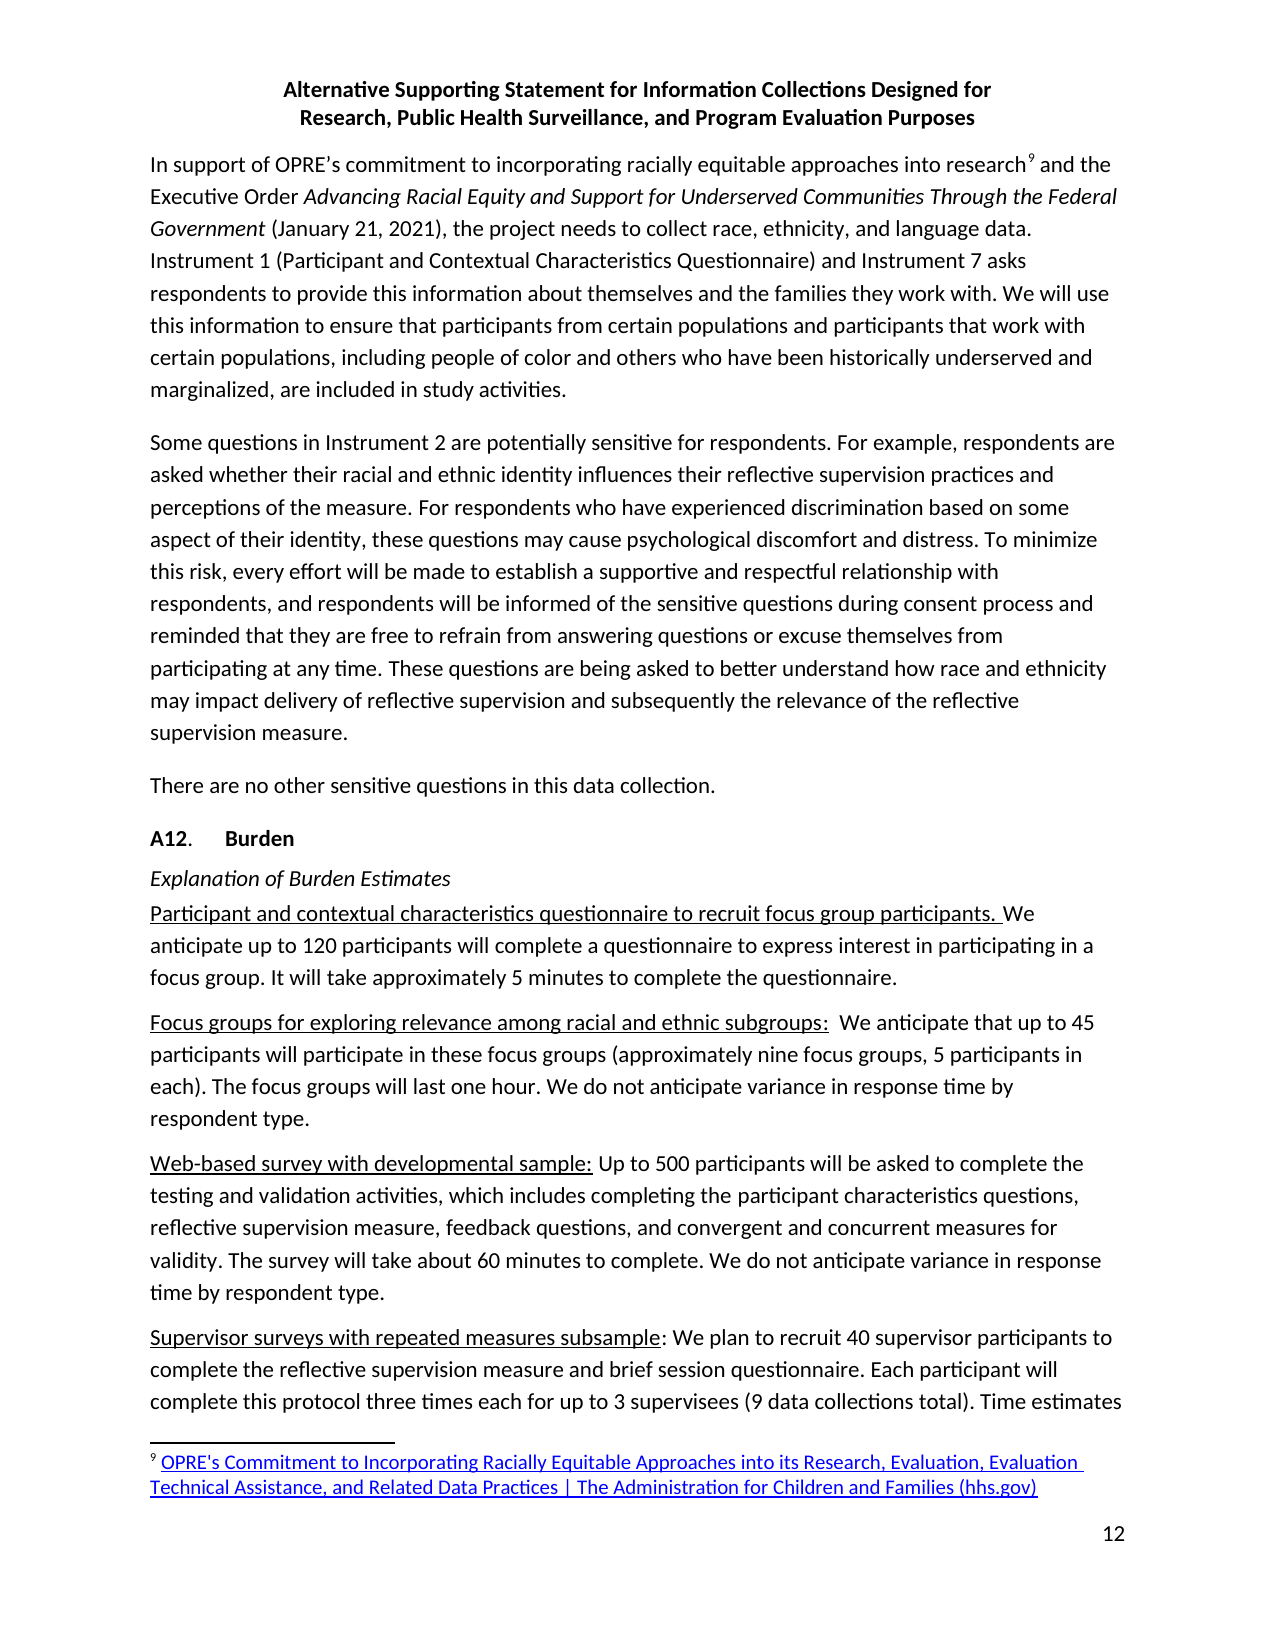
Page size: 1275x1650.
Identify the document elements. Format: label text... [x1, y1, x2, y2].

text Explanation of Burden Estimates [150, 864, 1125, 893]
text Focus groups for exploring relevance among racial and ethnic subgroups: We anticipate that up to 45 participants will participate in these focus groups (approximately nine focus groups, 5 participants in each). The focus groups will last one hour. We do not anticipate variance in response time by respondent type. [150, 1008, 1125, 1132]
text In support of OPRE’s commitment to incorporating racially equitable approaches into research and the Executive Order Advancing Racial Equity and Support for Underserved Communities Through the Federal Government (January 21, 2021), the project needs to collect race, ethnicity, and language data. Instrument 1 (Participant and Contextual Characteristics Questionnaire) and Instrument 7 asks respondents to provide this information about themselves and the families they work with. We will use this information to ensure that participants from certain populations and participants that work with certain populations, including people of color and others who have been historically underserved and marginalized, are included in study activities. [150, 150, 1125, 403]
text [150, 1323, 1125, 1415]
text Some questions in Instrument 2 are potentially sensitive for respondents. For example, respondents are asked whether their racial and ethnic identity influences their reflective supervision practices and perceptions of the measure. For respondents who have experienced discrimination based on some aspect of their identity, these questions may cause psychological discomfort and distress. To minimize this risk, every effort will be made to establish a supportive and respectful relationship with respondents, and respondents will be informed of the sensitive questions during consent process and reminded that they are free to refrain from answering questions or excuse themselves from participating at any time. These questions are being asked to better understand how race and ethnicity may impact delivery of reflective supervision and subsequently the relevance of the reflective supervision measure. [150, 428, 1125, 746]
text A12. Burden [150, 824, 1125, 852]
text Participant and contextual characteristics questionnaire to recruit focus group participants. We anticipate up to 120 participants will complete a questionnaire to express interest in participating in a focus group. It will take approximately 5 minutes to complete the questionnaire. [150, 899, 1125, 991]
text There are no other sensitive questions in this data collection. [150, 771, 1125, 799]
text Web-based survey with developmental sample: Up to 500 participants will be asked to complete the testing and validation activities, which includes completing the participant characteristics questions, reflective supervision measure, feedback questions, and convergent and concurrent measures for validity. The survey will take about 60 minutes to complete. We do not anticipate variance in response time by respondent type. [150, 1149, 1125, 1306]
